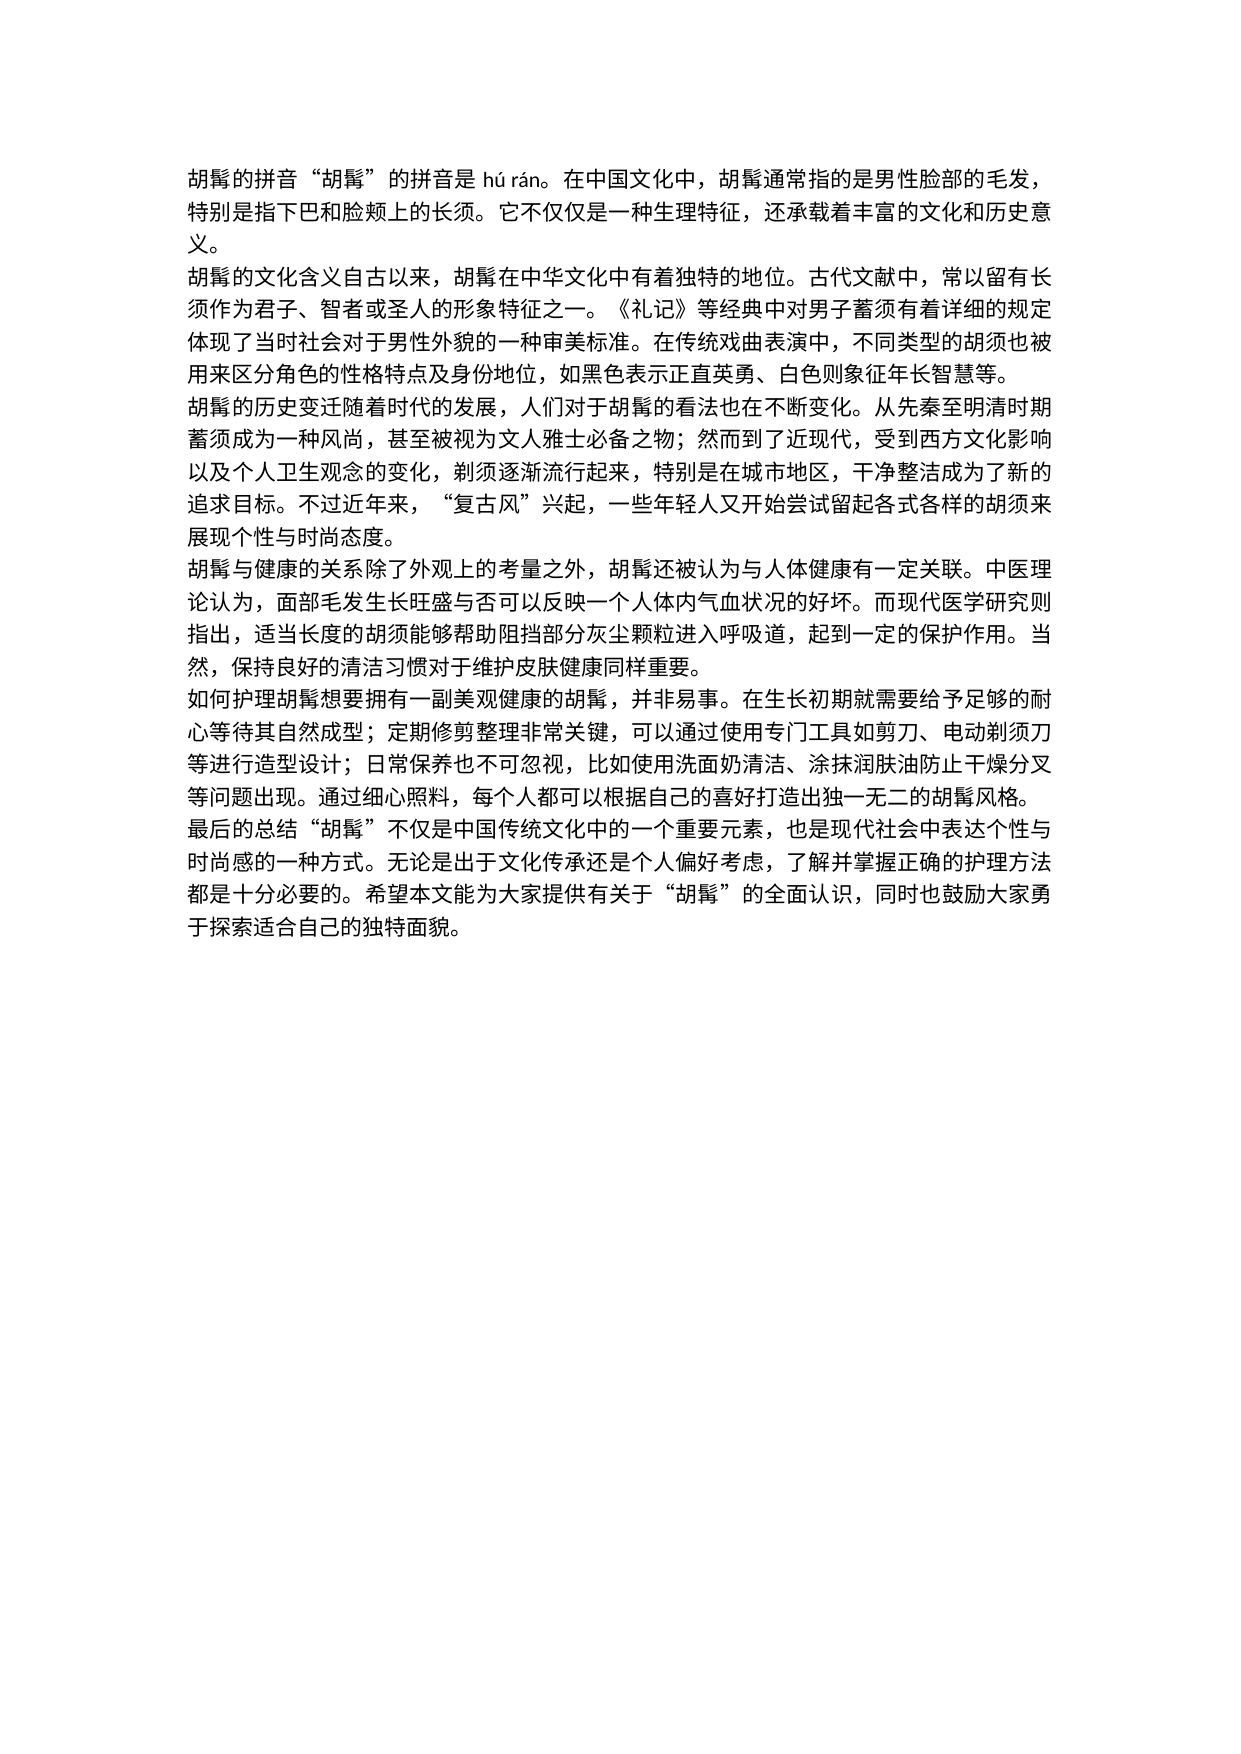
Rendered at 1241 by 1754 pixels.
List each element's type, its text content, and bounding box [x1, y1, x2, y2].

text 胡髯与健康的关系除了外观上的考量之外，胡髯还被认为与人体健康有一定关联。中医理论认为，面部毛发生长旺盛与否可以反映一个人体内气血状况的好坏。而现代医学研究则指出，适当长度的胡须能够帮助阻挡部分灰尘颗粒进入呼吸道，起到一定的保护作用。当然，保持良好的清洁习惯对于维护皮肤健康同样重要。 [187, 552, 1053, 682]
text 最后的总结“胡髯”不仅是中国传统文化中的一个重要元素，也是现代社会中表达个性与时尚感的一种方式。无论是出于文化传承还是个人偏好考虑，了解并掌握正确的护理方法都是十分必要的。希望本文能为大家提供有关于“胡髯”的全面认识，同时也鼓励大家勇于探索适合自己的独特面貌。 [187, 812, 1053, 942]
text 胡髯的历史变迁随着时代的发展，人们对于胡髯的看法也在不断变化。从先秦至明清时期，蓄须成为一种风尚，甚至被视为文人雅士必备之物；然而到了近现代，受到西方文化影响以及个人卫生观念的变化，剃须逐渐流行起来，特别是在城市地区，干净整洁成为了新的追求目标。不过近年来，“复古风”兴起，一些年轻人又开始尝试留起各式各样的胡须来展现个性与时尚态度。 [187, 389, 1053, 552]
text 胡髯的文化含义自古以来，胡髯在中华文化中有着独特的地位。古代文献中，常以留有长须作为君子、智者或圣人的形象特征之一。《礼记》等经典中对男子蓄须有着详细的规定，体现了当时社会对于男性外貌的一种审美标准。在传统戏曲表演中，不同类型的胡须也被用来区分角色的性格特点及身份地位，如黑色表示正直英勇、白色则象征年长智慧等。 [187, 259, 1053, 389]
text 如何护理胡髯想要拥有一副美观健康的胡髯，并非易事。在生长初期就需要给予足够的耐心等待其自然成型；定期修剪整理非常关键，可以通过使用专门工具如剪刀、电动剃须刀等进行造型设计；日常保养也不可忽视，比如使用洗面奶清洁、涂抹润肤油防止干燥分叉等问题出现。通过细心照料，每个人都可以根据自己的喜好打造出独一无二的胡髯风格。 [187, 682, 1053, 812]
text 胡髯的拼音“胡髯”的拼音是 hú rán。在中国文化中，胡髯通常指的是男性脸部的毛发，特别是指下巴和脸颊上的长须。它不仅仅是一种生理特征，还承载着丰富的文化和历史意义。 [187, 162, 1053, 259]
